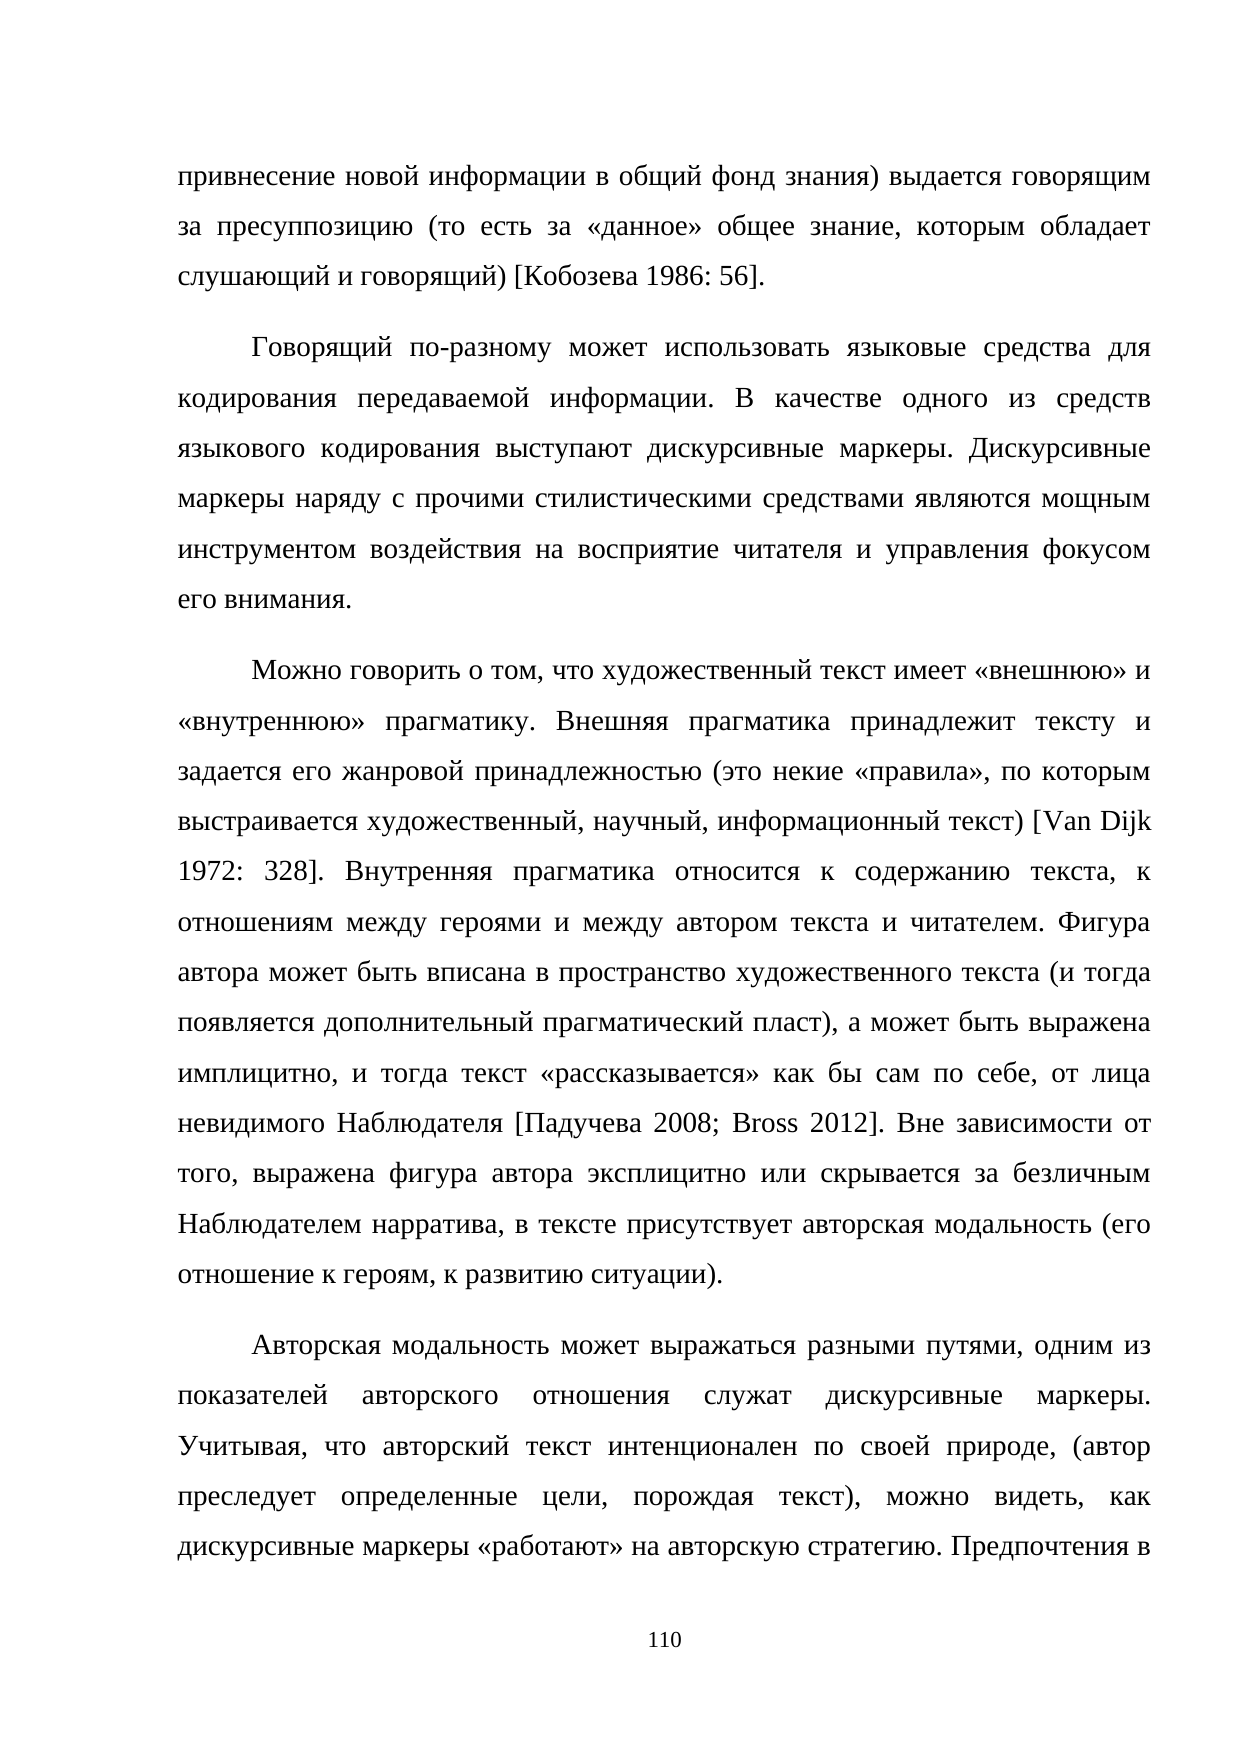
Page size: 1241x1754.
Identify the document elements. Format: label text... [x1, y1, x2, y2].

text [177, 158, 1152, 292]
text Говорящий по-разному может использовать языковые средства для кодирования передаваемой информации. В качестве одного из средств языкового кодирования выступают дискурсивные маркеры. Дискурсивные маркеры наряду с прочими стилистическими средствами являются мощным инструментом воздействия на восприятие читателя и управления фокусом его внимания. [177, 329, 1152, 615]
text Можно говорить о том, что художественный текст имеет «внешнюю» и «внутреннюю» прагматику. Внешняя прагматика принадлежит тексту и задается его жанровой принадлежностью (это некие «правила», по которым выстраивается художественный, научный, информационный текст) [Van Dijk 1972: 328]. Внутренняя прагматика относится к содержанию текста, к отношениям между героями и между автором текста и читателем. Фигура автора может быть вписана в пространство художественного текста (и тогда появляется дополнительный прагматический пласт), а может быть выражена имплицитно, и тогда текст «рассказывается» как бы сам по себе, от лица невидимого Наблюдателя [Падучева 2008; Bross 2012]. Вне зависимости от того, выражена фигура автора эксплицитно или скрывается за безличным Наблюдателем нарратива, в тексте присутствует авторская модальность (его отношение к героям, к развитию ситуации). [177, 652, 1152, 1289]
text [177, 1327, 1152, 1562]
